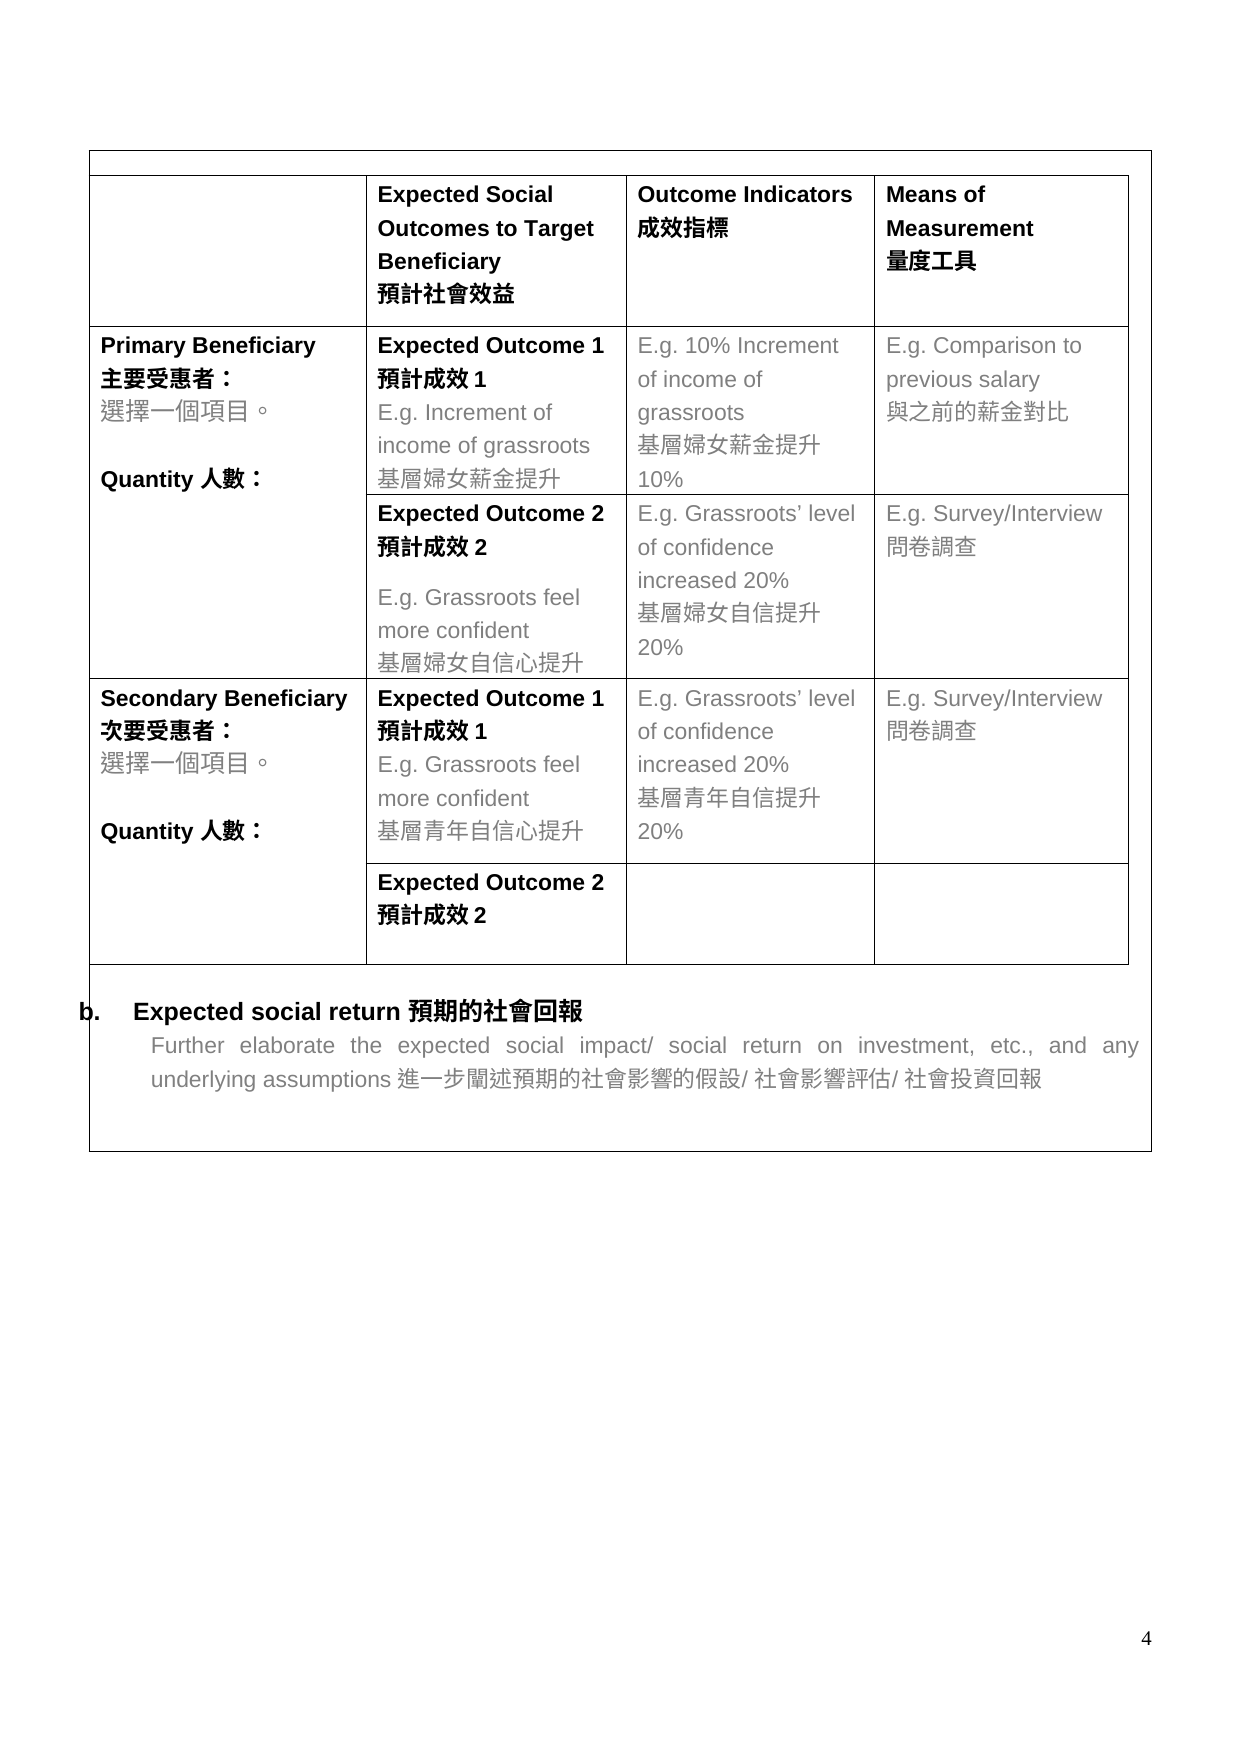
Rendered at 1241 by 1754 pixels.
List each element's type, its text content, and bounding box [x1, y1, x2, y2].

table_cell Measures to monitor the outcome of the project 如何監察項目的效益 Expected social return 預期的社會回報 Further elaborate the expected social impact/ social return on investment, etc., and any underlying assumptions 進一步闡述預期的社會影響的假設/ 社會影響評估/ 社會投資回報 [90, 151, 1151, 1151]
